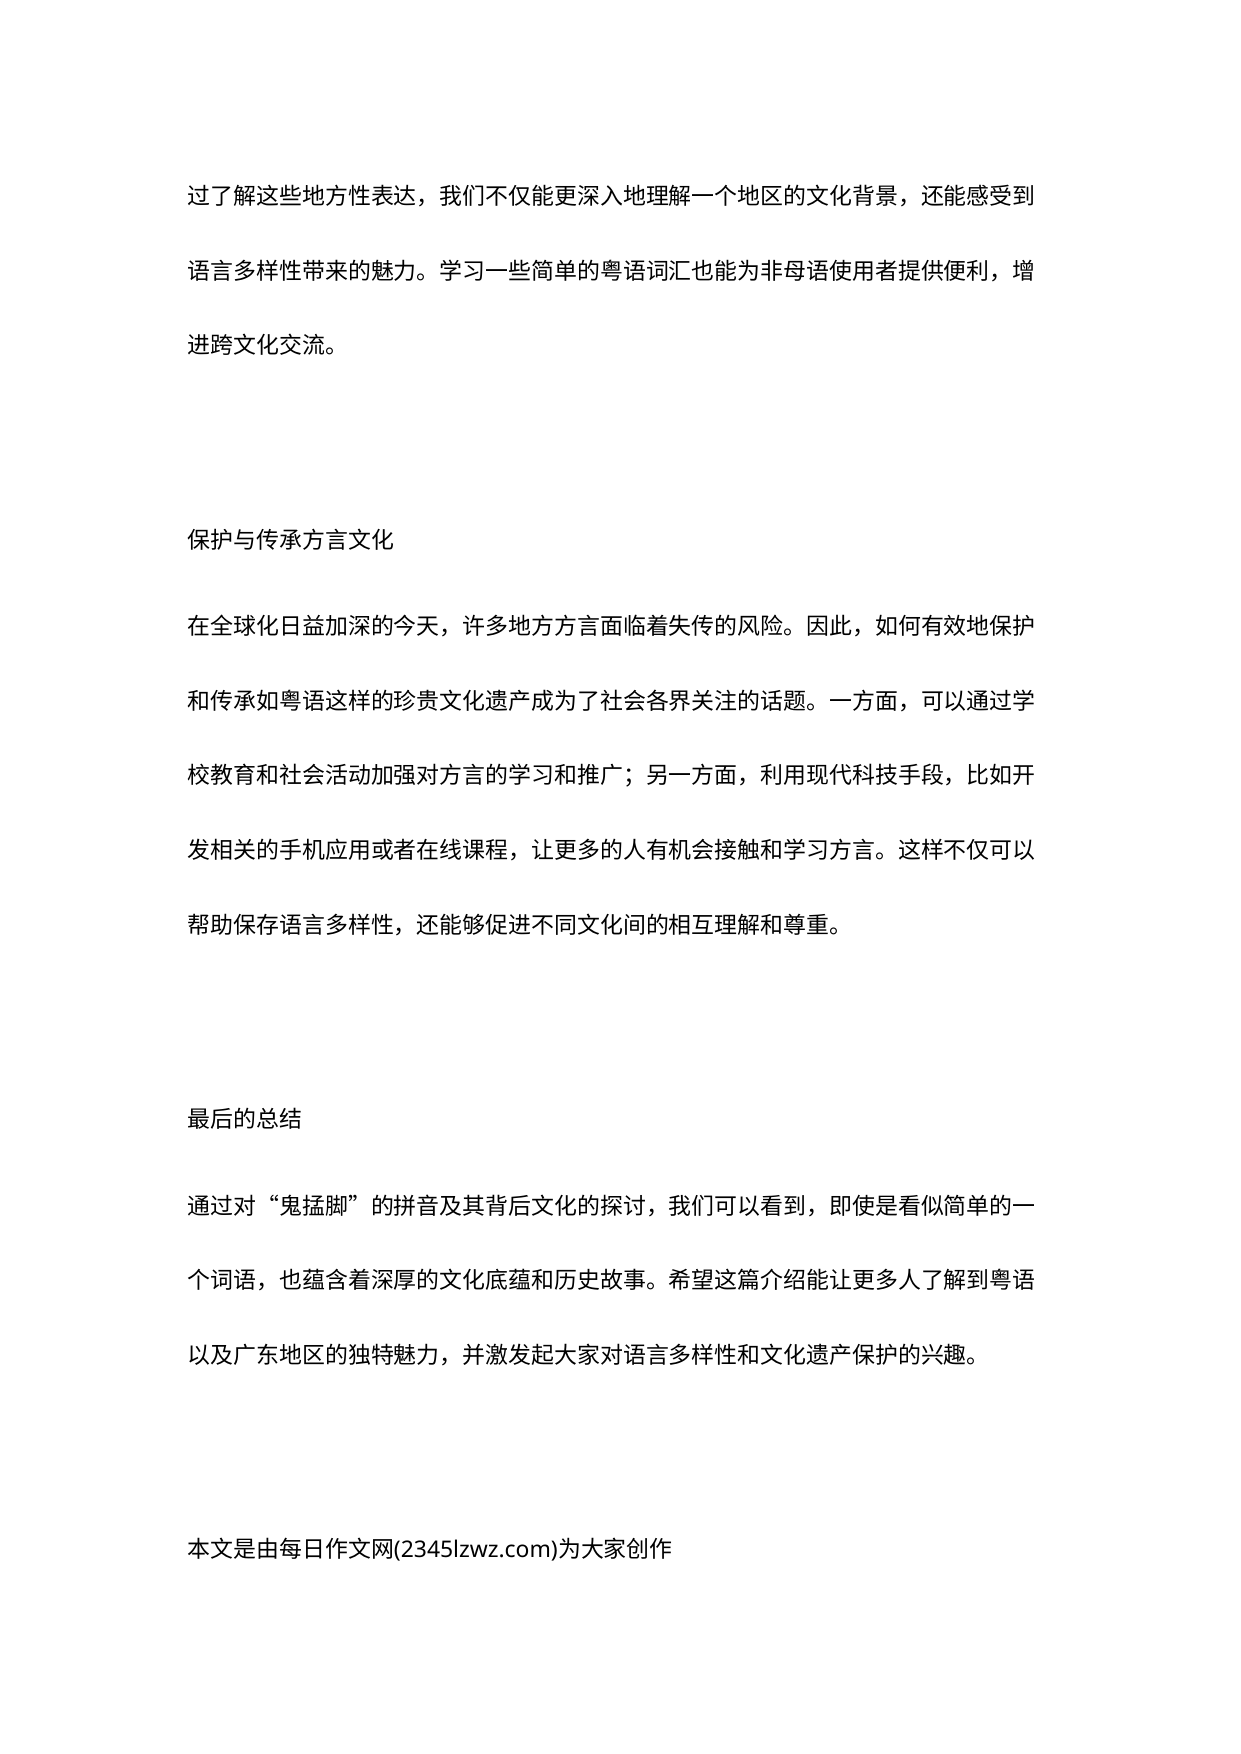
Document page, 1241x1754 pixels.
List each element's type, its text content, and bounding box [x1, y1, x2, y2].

text 最后的总结 [187, 1085, 1053, 1150]
text 通过对“鬼掹脚”的拼音及其背后文化的探讨，我们可以看到，即使是看似简单的一个词语，也蕴含着深厚的文化底蕴和历史故事。希望这篇介绍能让更多人了解到粤语以及广东地区的独特魅力，并激发起大家对语言多样性和文化遗产保护的兴趣。 [187, 1172, 1053, 1386]
text 在全球化日益加深的今天，许多地方方言面临着失传的风险。因此，如何有效地保护和传承如粤语这样的珍贵文化遗产成为了社会各界关注的话题。一方面，可以通过学校教育和社会活动加强对方言的学习和推广；另一方面，利用现代科技手段，比如开发相关的手机应用或者在线课程，让更多的人有机会接触和学习方言。这样不仅可以帮助保存语言多样性，还能够促进不同文化间的相互理解和尊重。 [187, 592, 1053, 956]
text 本文是由每日作文网(2345lzwz.com)为大家创作 [187, 1515, 1053, 1580]
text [187, 162, 1053, 376]
text 保护与传承方言文化 [187, 506, 1053, 571]
